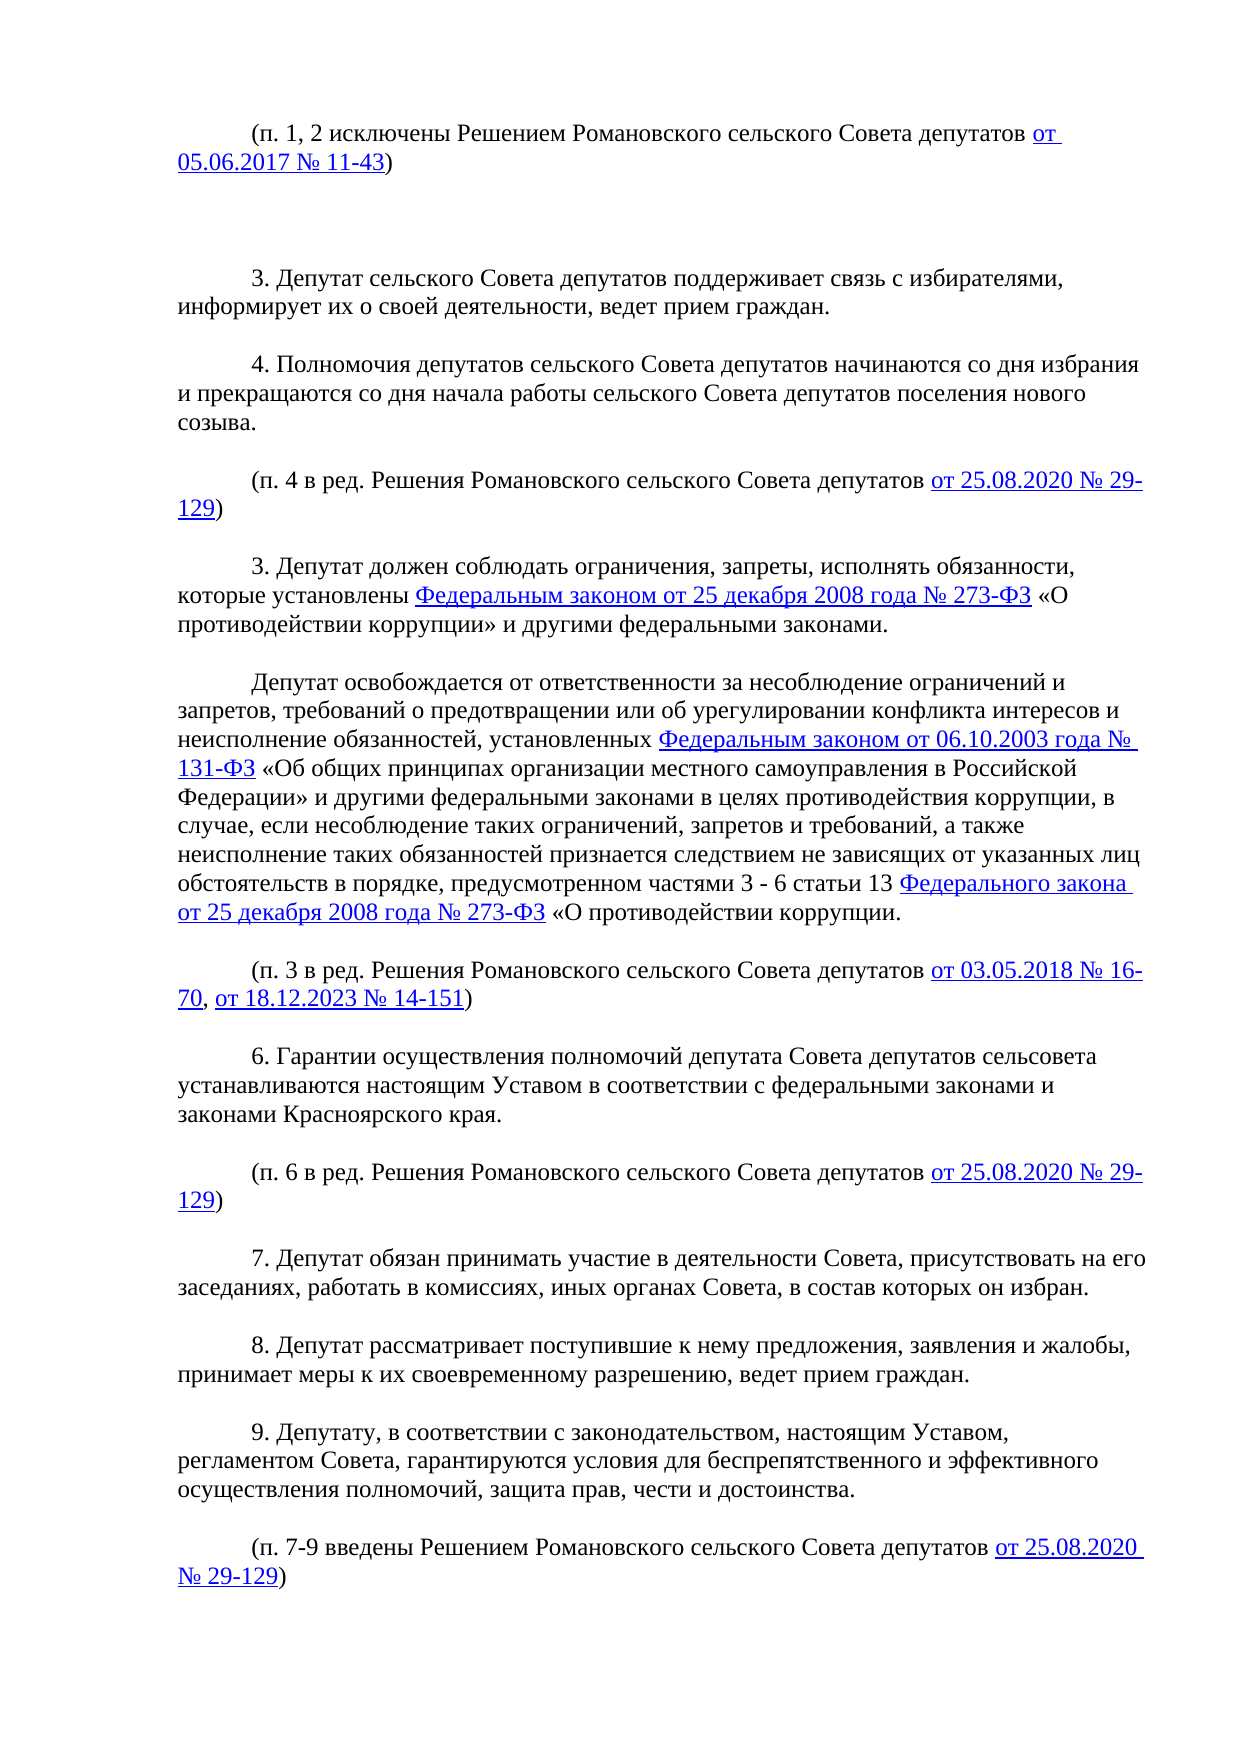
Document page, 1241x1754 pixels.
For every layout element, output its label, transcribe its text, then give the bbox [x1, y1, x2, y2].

text 7. Депутат обязан принимать участие в деятельности Совета, присутствовать на его заседаниях, работать в комиссиях, иных органах Совета, в состав которых он избран. [177, 1243, 1152, 1301]
text 3. Депутат должен соблюдать ограничения, запреты, исполнять обязанности, которые установлены Федеральным законом от 25 декабря 2008 года № 273-ФЗ «О противодействии коррупции» и другими федеральными законами. [177, 551, 1152, 638]
text (п. 7-9 введены Решением Романовского сельского Совета депутатов от 25.08.2020 № 29-129) [177, 1532, 1152, 1590]
text 6. Гарантии осуществления полномочий депутата Совета депутатов сельсовета устанавливаются настоящим Уставом в соответствии с федеральными законами и законами Красноярского края. [177, 1041, 1152, 1128]
text 9. Депутату, в соответствии с законодательством, настоящим Уставом, регламентом Совета, гарантируются условия для беспрепятственного и эффективного осуществления полномочий, защита прав, чести и достоинства. [177, 1417, 1152, 1503]
text (п. 6 в ред. Решения Романовского сельского Совета депутатов от 25.08.2020 № 29-129) [177, 1157, 1152, 1214]
text 4. Полномочия депутатов сельского Совета депутатов начинаются со дня избрания и прекращаются со дня начала работы сельского Совета депутатов поселения нового созыва. [177, 349, 1152, 436]
text 3. Депутат сельского Совета депутатов поддерживает связь с избирателями, информирует их о своей деятельности, ведет прием граждан. [177, 263, 1152, 320]
text 8. Депутат рассматривает поступившие к нему предложения, заявления и жалобы, принимает меры к их своевременному разрешению, ведет прием граждан. [177, 1330, 1152, 1388]
text (п. 3 в ред. Решения Романовского сельского Совета депутатов от 03.05.2018 № 16-70, от 18.12.2023 № 14-151) [177, 955, 1152, 1012]
text (п. 4 в ред. Решения Романовского сельского Совета депутатов от 25.08.2020 № 29-129) [177, 465, 1152, 522]
text Депутат освобождается от ответственности за несоблюдение ограничений и запретов, требований о предотвращении или об урегулировании конфликта интересов и неисполнение обязанностей, установленных Федеральным законом от 06.10.2003 года № 131-ФЗ «Об общих принципах организации местного самоуправления в Российской Федерации» и другими федеральными законами в целях противодействия коррупции, в случае, если несоблюдение таких ограничений, запретов и требований, а также неисполнение таких обязанностей признается следствием не зависящих от указанных лиц обстоятельств в порядке, предусмотренном частями 3 - 6 статьи 13 Федерального закона от 25 декабря 2008 года № 273-ФЗ «О противодействии коррупции. [177, 667, 1152, 926]
text (п. 1, 2 исключены Решением Романовского сельского Совета депутатов от 05.06.2017 № 11-43) [177, 118, 1152, 176]
